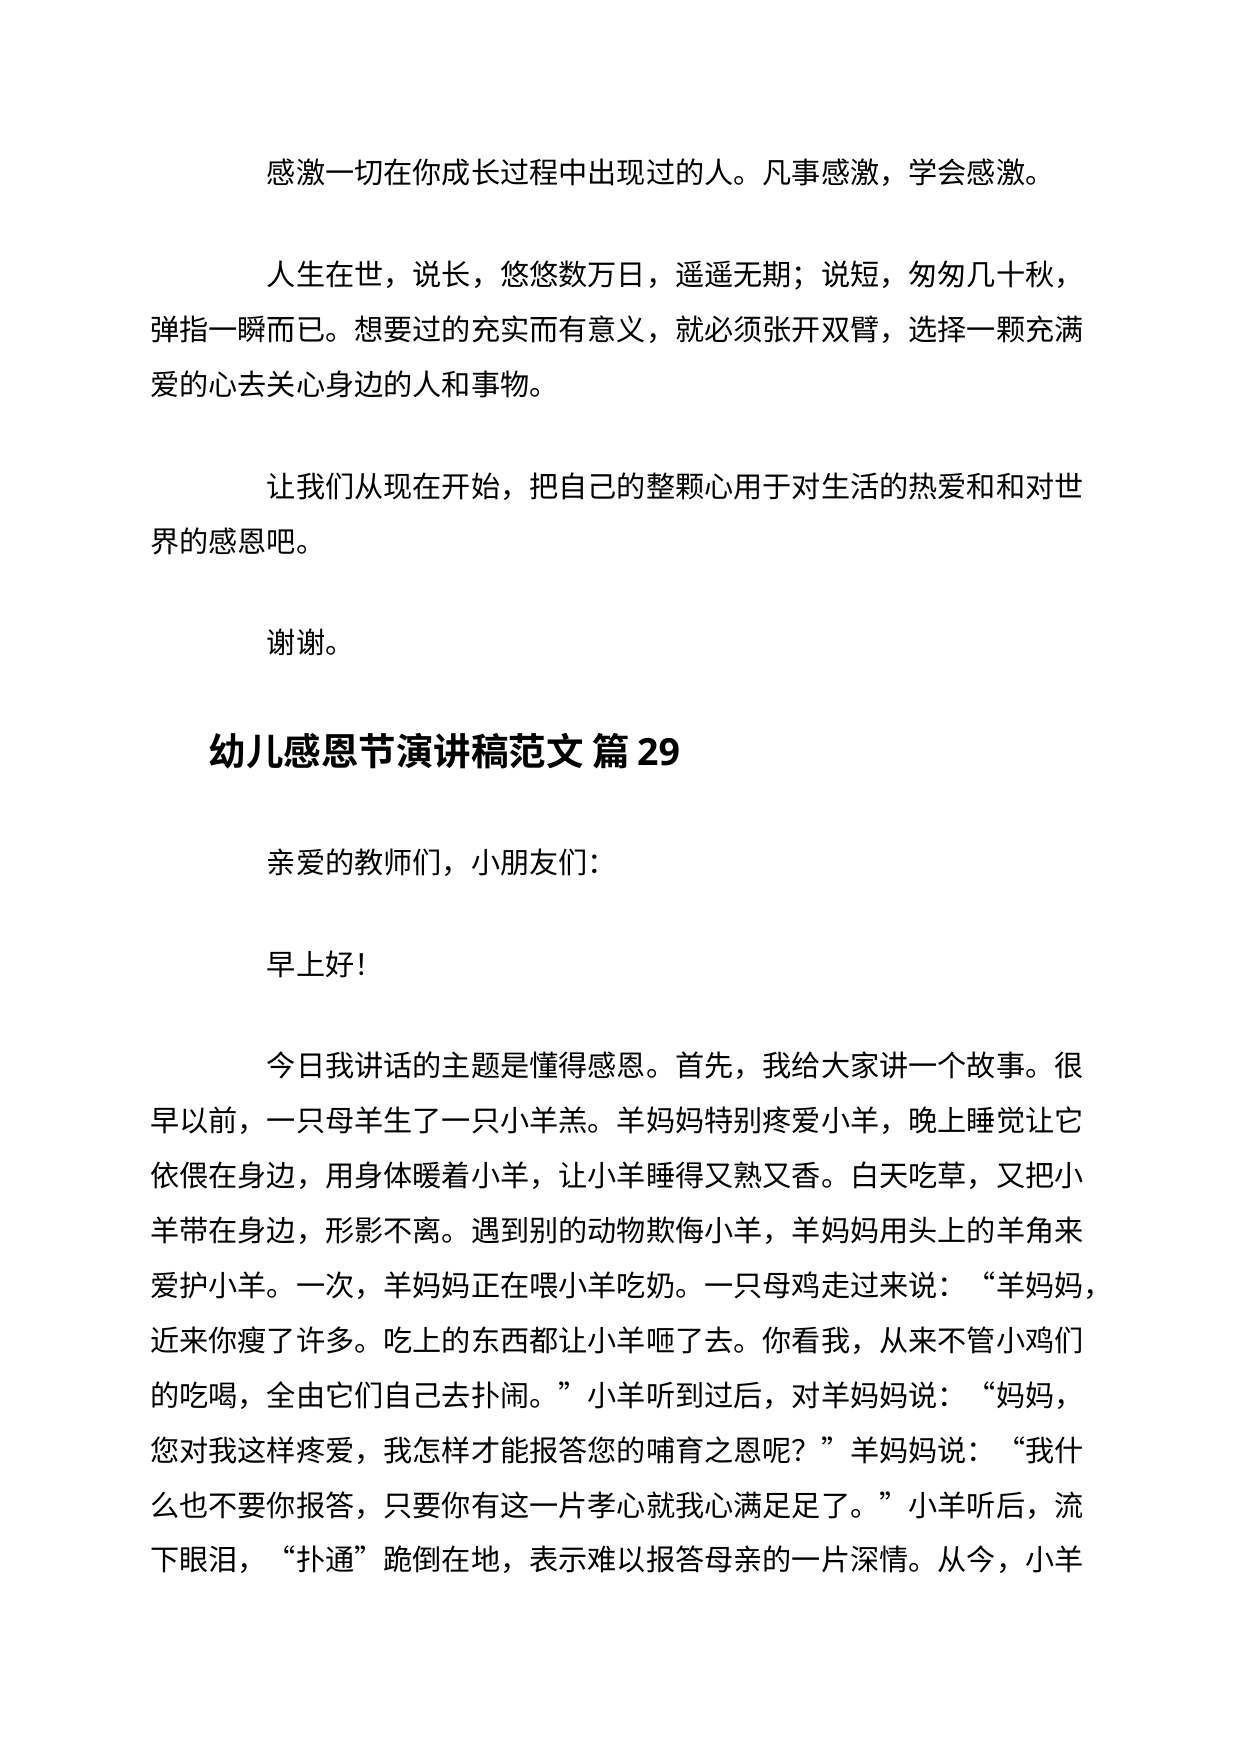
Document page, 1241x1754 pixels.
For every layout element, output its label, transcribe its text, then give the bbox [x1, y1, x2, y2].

text 早上好！ [150, 941, 1090, 983]
text 幼儿感恩节演讲稿范文 篇29 [150, 722, 1090, 776]
text 让我们从现在开始，把自己的整颗心用于对生活的热爱和和对世界的感恩吧。 [150, 463, 1090, 561]
text 亲爱的教师们，小朋友们： [150, 839, 1090, 882]
text 人生在世，说长，悠悠数万日，遥遥无期；说短，匆匆几十秋，弹指一瞬而已。想要过的充实而有意义，就必须张开双臂，选择一颗充满爱的心去关心身边的人和事物。 [150, 252, 1090, 404]
text 感激一切在你成长过程中出现过的人。凡事感激，学会感激。 [150, 150, 1090, 192]
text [150, 1043, 1090, 1579]
text 谢谢。 [150, 620, 1090, 662]
